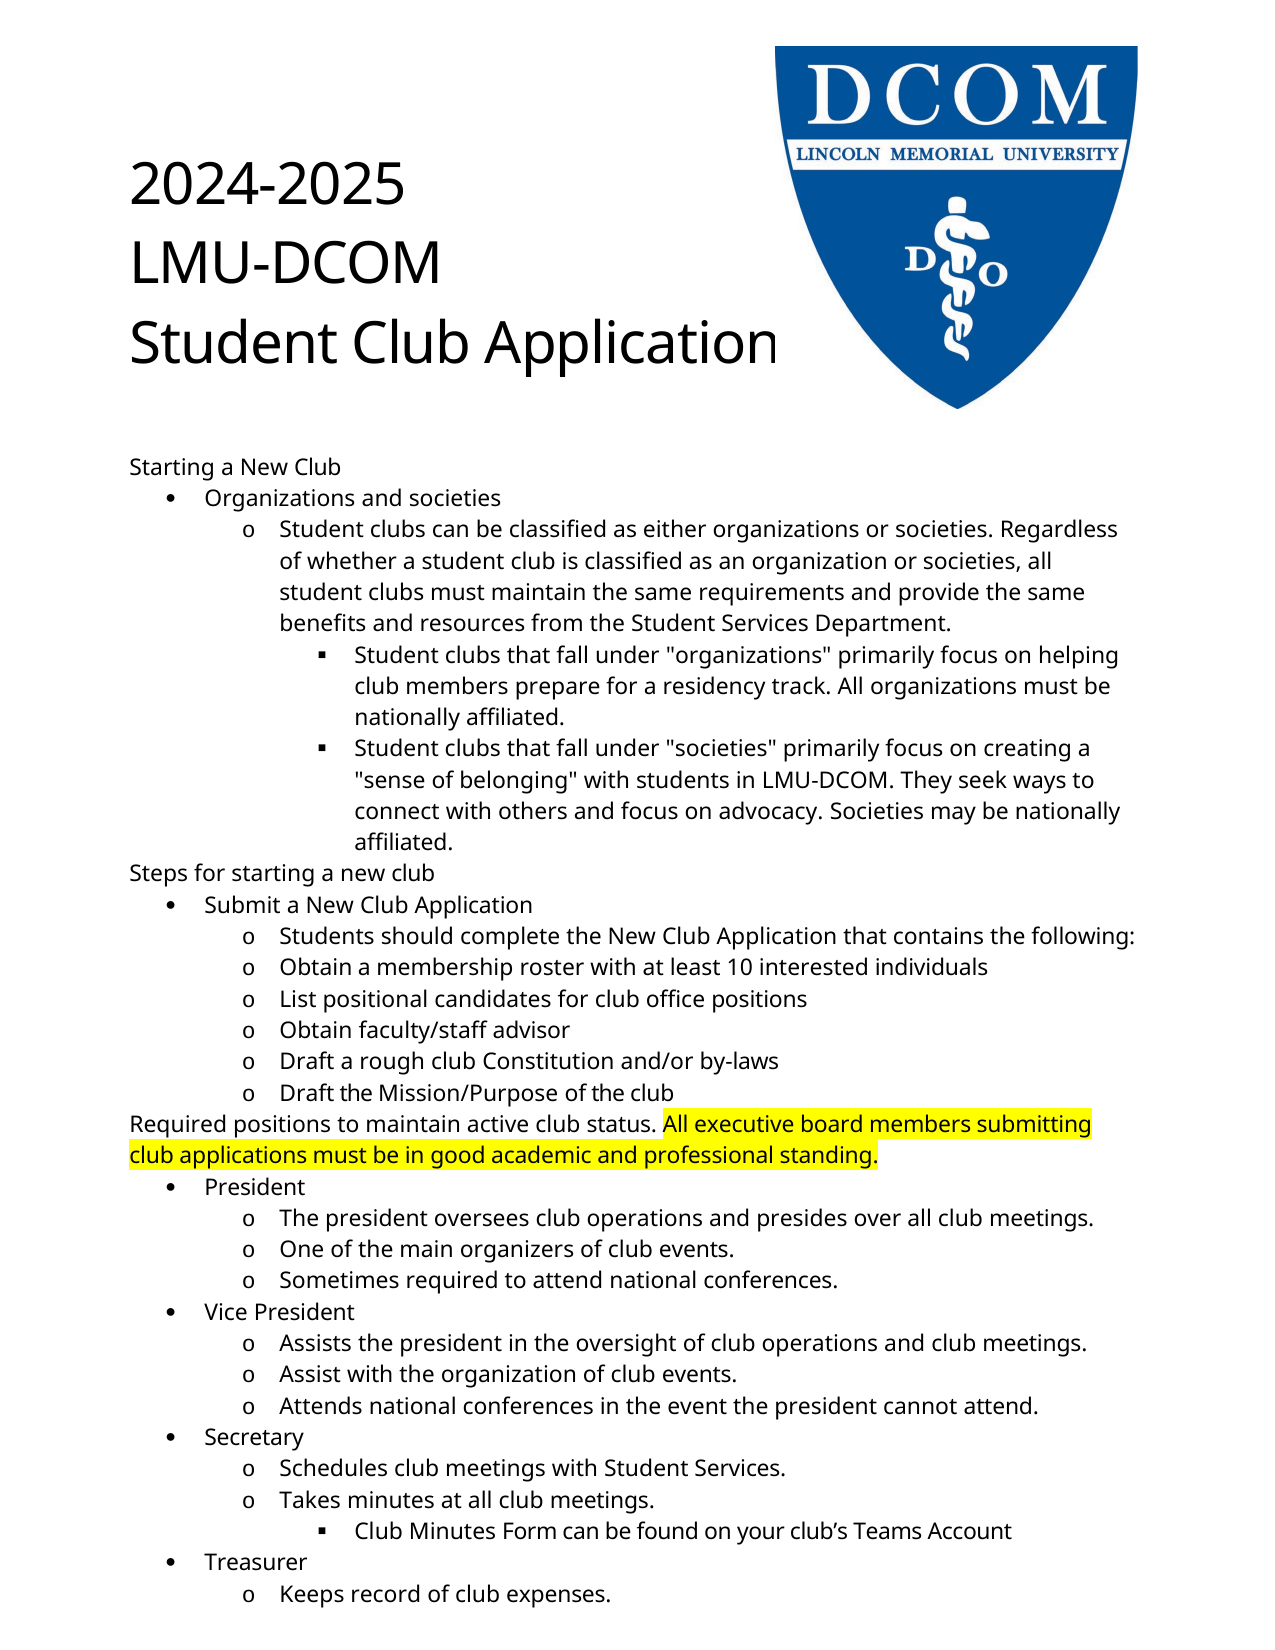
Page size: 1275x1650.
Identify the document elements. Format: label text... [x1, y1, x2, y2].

list Takes minutes at all club meetings. [242, 1484, 1137, 1515]
list Obtain a membership roster with at least 10 interested individuals [242, 951, 1137, 982]
list Assists the president in the oversight of club operations and club meetings. [242, 1327, 1137, 1358]
list Keeps record of club expenses. [242, 1577, 1137, 1609]
list Students should complete the New Club Application that contains the following: [242, 920, 1137, 951]
list Club Minutes Form can be found on your club’s Teams Account [317, 1515, 1137, 1546]
list Student clubs that fall under "organizations" primarily focus on helping club members prepare for a residency track. All organizations must be nationally affiliated. [317, 638, 1137, 732]
text Steps for starting a new club [129, 857, 1137, 888]
list Draft a rough club Constitution and/or by-laws [242, 1045, 1137, 1077]
list Draft the Mission/Purpose of the club [242, 1077, 1137, 1108]
list Organizations and societies [167, 482, 1137, 513]
list One of the main organizers of club events. [242, 1233, 1137, 1264]
list Attends national conferences in the event the president cannot attend. [242, 1390, 1137, 1421]
list Student clubs that fall under "societies" primarily focus on creating a "sense of belonging" with students in LMU-DCOM. They seek ways to connect with others and focus on advocacy. Societies may be nationally affiliated. [317, 732, 1137, 857]
list List positional candidates for club office positions [242, 982, 1137, 1014]
text Starting a New Club [129, 451, 1137, 482]
list Obtain faculty/staff advisor [242, 1014, 1137, 1045]
title Student Club Application [129, 301, 775, 380]
list Submit a New Club Application [167, 888, 1137, 920]
text Required positions to maintain active club status. All executive board members submitting club applications must be in good academic and professional standing. [129, 1108, 663, 1139]
list Student clubs can be classified as either organizations or societies. Regardless of whether a student club is classified as an organization or societies, all student clubs must maintain the same requirements and provide the same benefits and resources from the Student Services Department. [242, 513, 1137, 638]
list The president oversees club operations and presides over all club meetings. [242, 1202, 1137, 1233]
list Schedules club meetings with Student Services. [242, 1452, 1137, 1484]
list Assist with the organization of club events. [242, 1358, 1137, 1390]
list Secretary [167, 1421, 1137, 1452]
title 2024-2025 [129, 142, 775, 221]
list Vice President [167, 1296, 1137, 1327]
list President [167, 1170, 1137, 1202]
title LMU-DCOM [129, 221, 775, 301]
text Required positions to maintain active club status. All executive board members submitting club applications must be in good academic and professional standing. [878, 1108, 1137, 1170]
list Treasurer [167, 1546, 1137, 1577]
picture [775, 46, 1138, 409]
list Sometimes required to attend national conferences. [242, 1264, 1137, 1296]
